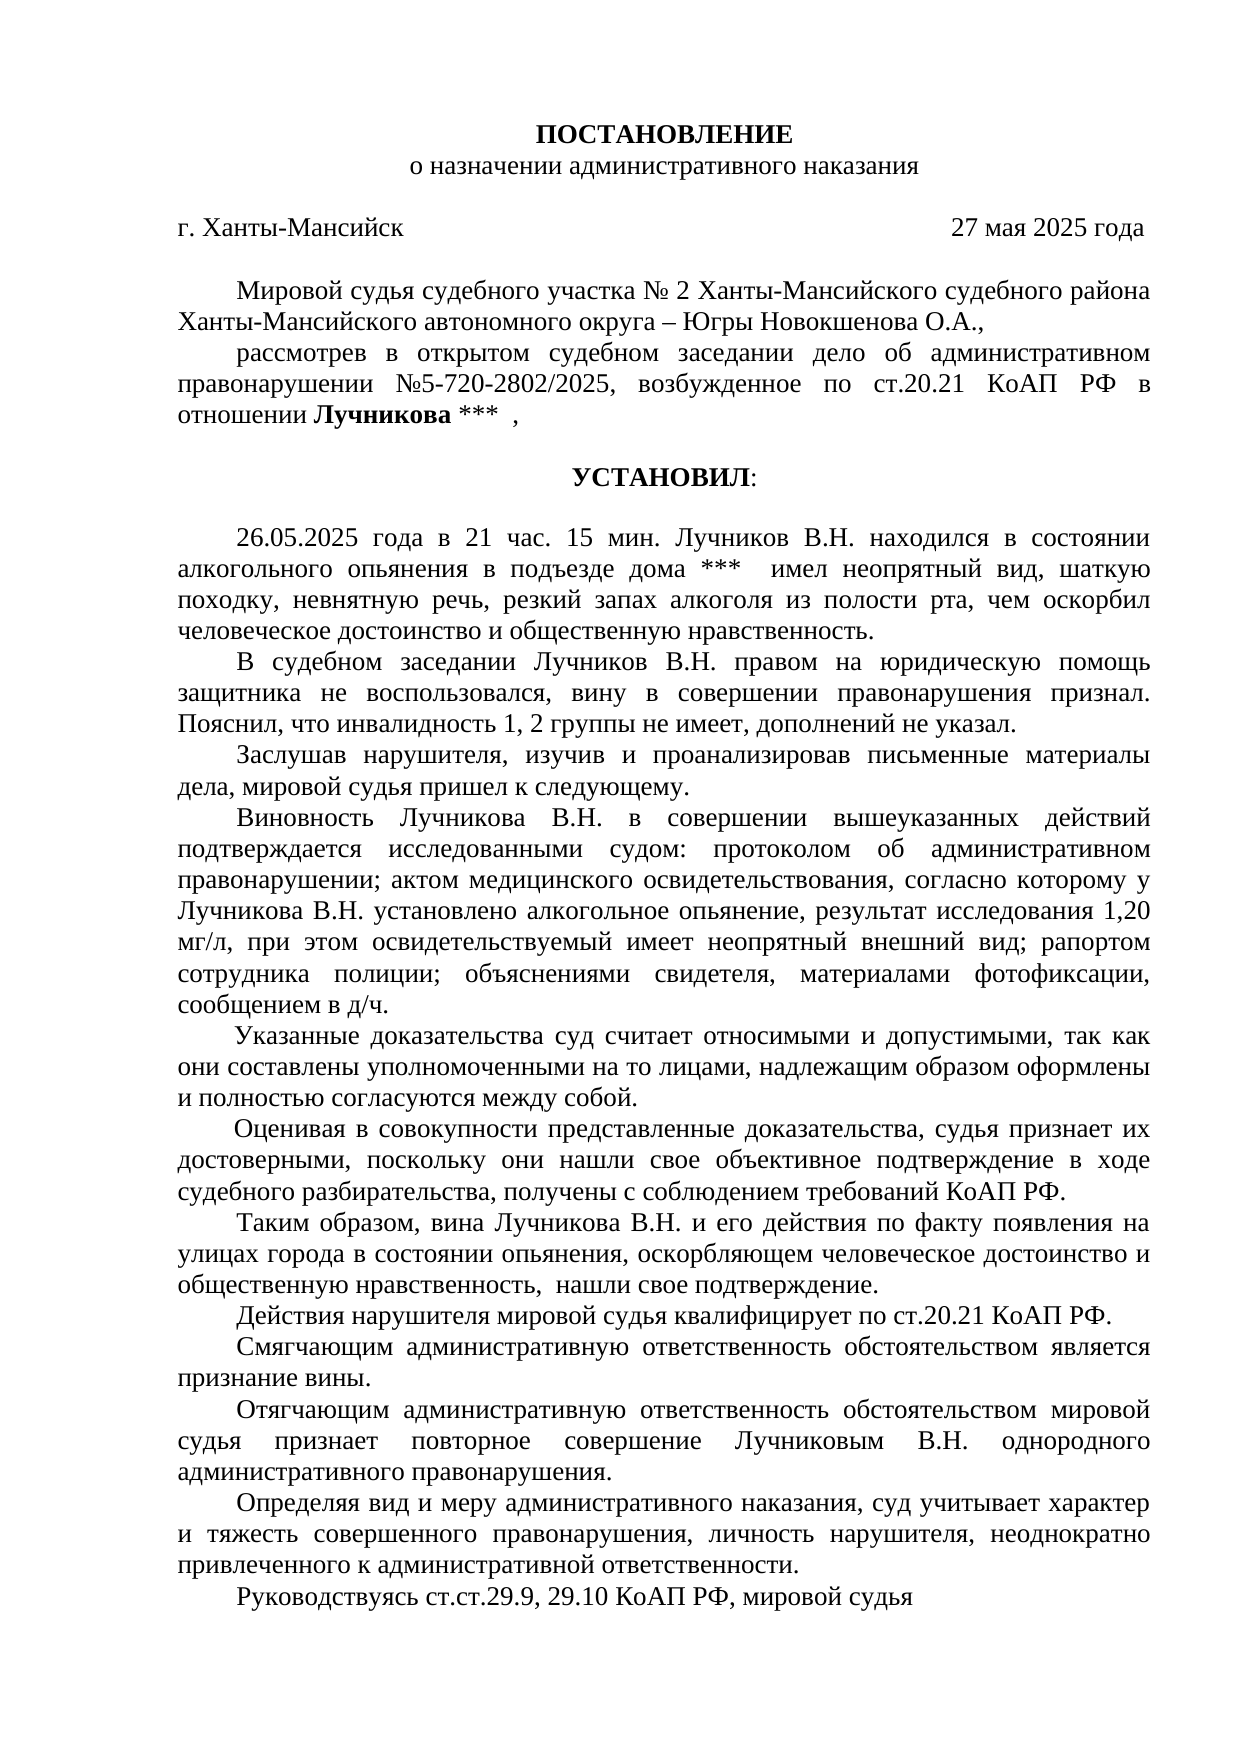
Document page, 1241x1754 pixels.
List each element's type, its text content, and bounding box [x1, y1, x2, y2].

text Оценивая в совокупности представленные доказательства, судья признает их достоверными, поскольку они нашли свое объективное подтверждение в ходе судебного разбирательства, получены с соблюдением требований КоАП РФ. [177, 1112, 1152, 1206]
text Смягчающим административную ответственность обстоятельством является признание вины. [177, 1330, 1152, 1393]
text г. Ханты-Мансийск 27 мая 2025 года [177, 212, 1152, 243]
text Заслушав нарушителя, изучив и проанализировав письменные материалы дела, мировой судья пришел к следующему. [177, 739, 1152, 801]
text Указанные доказательства суд считает относимыми и допустимыми, так как они составлены уполномоченными на то лицами, надлежащим образом оформлены и полностью согласуются между собой. [177, 1019, 1152, 1112]
text Действия нарушителя мировой судья квалифицирует по ст.20.21 КоАП РФ. [177, 1299, 1152, 1330]
text Определяя вид и меру административного наказания, суд учитывает характер и тяжесть совершенного правонарушения, личность нарушителя, неоднократно привлеченного к административной ответственности. [177, 1486, 1152, 1579]
title ПОСТАНОВЛЕНИЕ [177, 118, 1152, 149]
text Мировой судья судебного участка № 2 Ханты-Мансийского судебного района Ханты-Мансийского автономного округа – Югры Новокшенова О.А., [177, 274, 1152, 336]
text В судебном заседании Лучников В.Н. правом на юридическую помощь защитника не воспользовался, вину в совершении правонарушения признал. Пояснил, что инвалидность 1, 2 группы не имеет, дополнений не указал. [177, 645, 1152, 739]
text Руководствуясь ст.ст.29.9, 29.10 КоАП РФ, мировой судья [177, 1579, 1152, 1611]
text 26.05.2025 года в 21 час. 15 мин. Лучников В.Н. находился в состоянии алкогольного опьянения в подъезде дома *** имел неопрятный вид, шаткую походку, невнятную речь, резкий запах алкоголя из полости рта, чем оскорбил человеческое достоинство и общественную нравственность. [177, 521, 1152, 645]
text Виновность Лучникова В.Н. в совершении вышеуказанных действий подтверждается исследованными судом: протоколом об административном правонарушении; актом медицинского освидетельствования, согласно которому у Лучникова В.Н. установлено алкогольное опьянение, результат исследования 1,20 мг/л, при этом освидетельствуемый имеет неопрятный внешний вид; рапортом сотрудника полиции; объяснениями свидетеля, материалами фотофиксации, сообщением в д/ч. [177, 801, 1152, 1019]
text УСТАНОВИЛ: [177, 461, 1152, 492]
text Отягчающим административную ответственность обстоятельством мировой судья признает повторное совершение Лучниковым В.Н. однородного административного правонарушения. [177, 1393, 1152, 1486]
text рассмотрев в открытом судебном заседании дело об административном правонарушении №5-720-2802/2025, возбужденное по ст.20.21 КоАП РФ в отношении Лучникова *** , [177, 336, 1152, 429]
text о назначении административного наказания [177, 149, 1152, 180]
text Таким образом, вина Лучникова В.Н. и его действия по факту появления на улицах города в состоянии опьянения, оскорбляющем человеческое достоинство и общественную нравственность, нашли свое подтверждение. [177, 1206, 1152, 1299]
